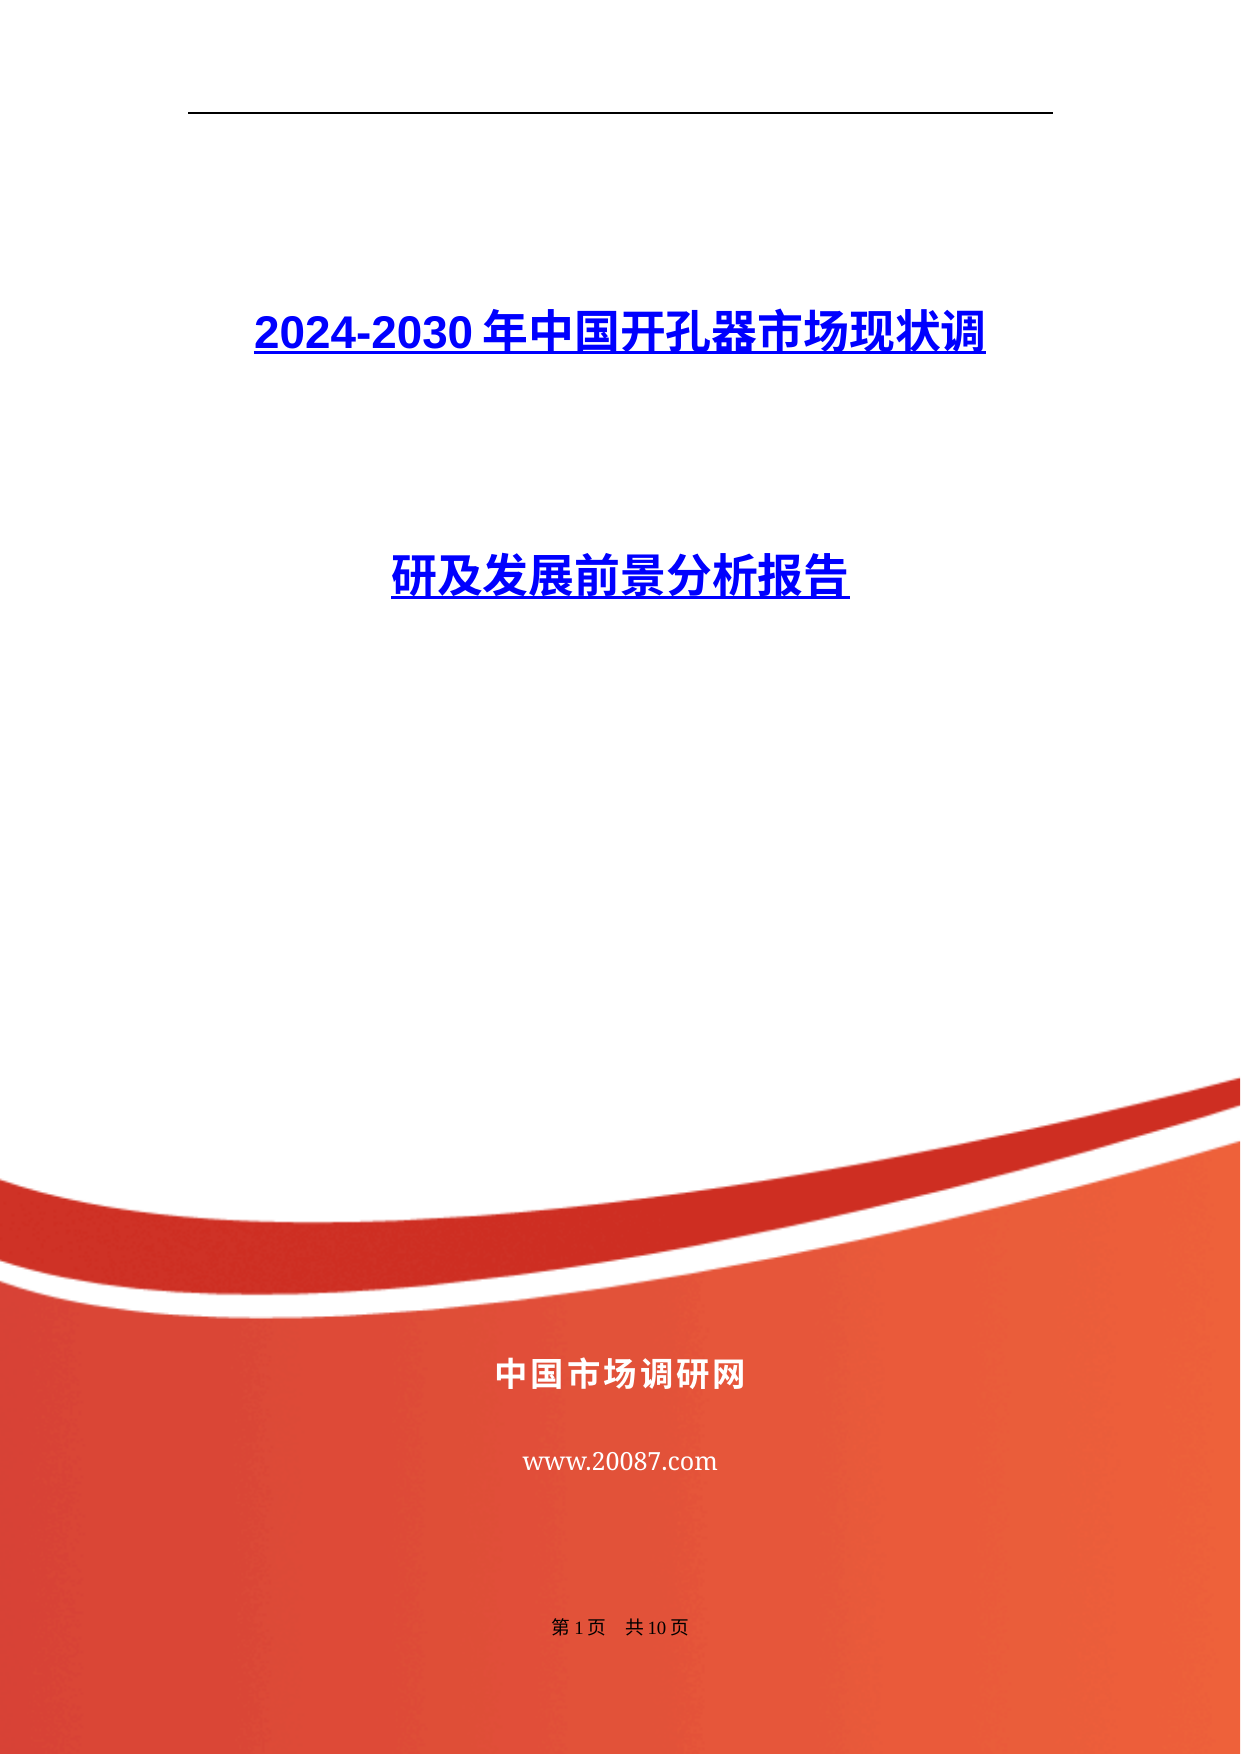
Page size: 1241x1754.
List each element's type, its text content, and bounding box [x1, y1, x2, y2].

text www.20087.com [187, 1428, 1053, 1493]
table_header 2024-2030年中国开孔器市场现状调研及发展前景分析报告 [188, 207, 1053, 773]
picture [0, 1006, 1241, 1754]
subtitle 中国市场调研网 [187, 1339, 1053, 1404]
